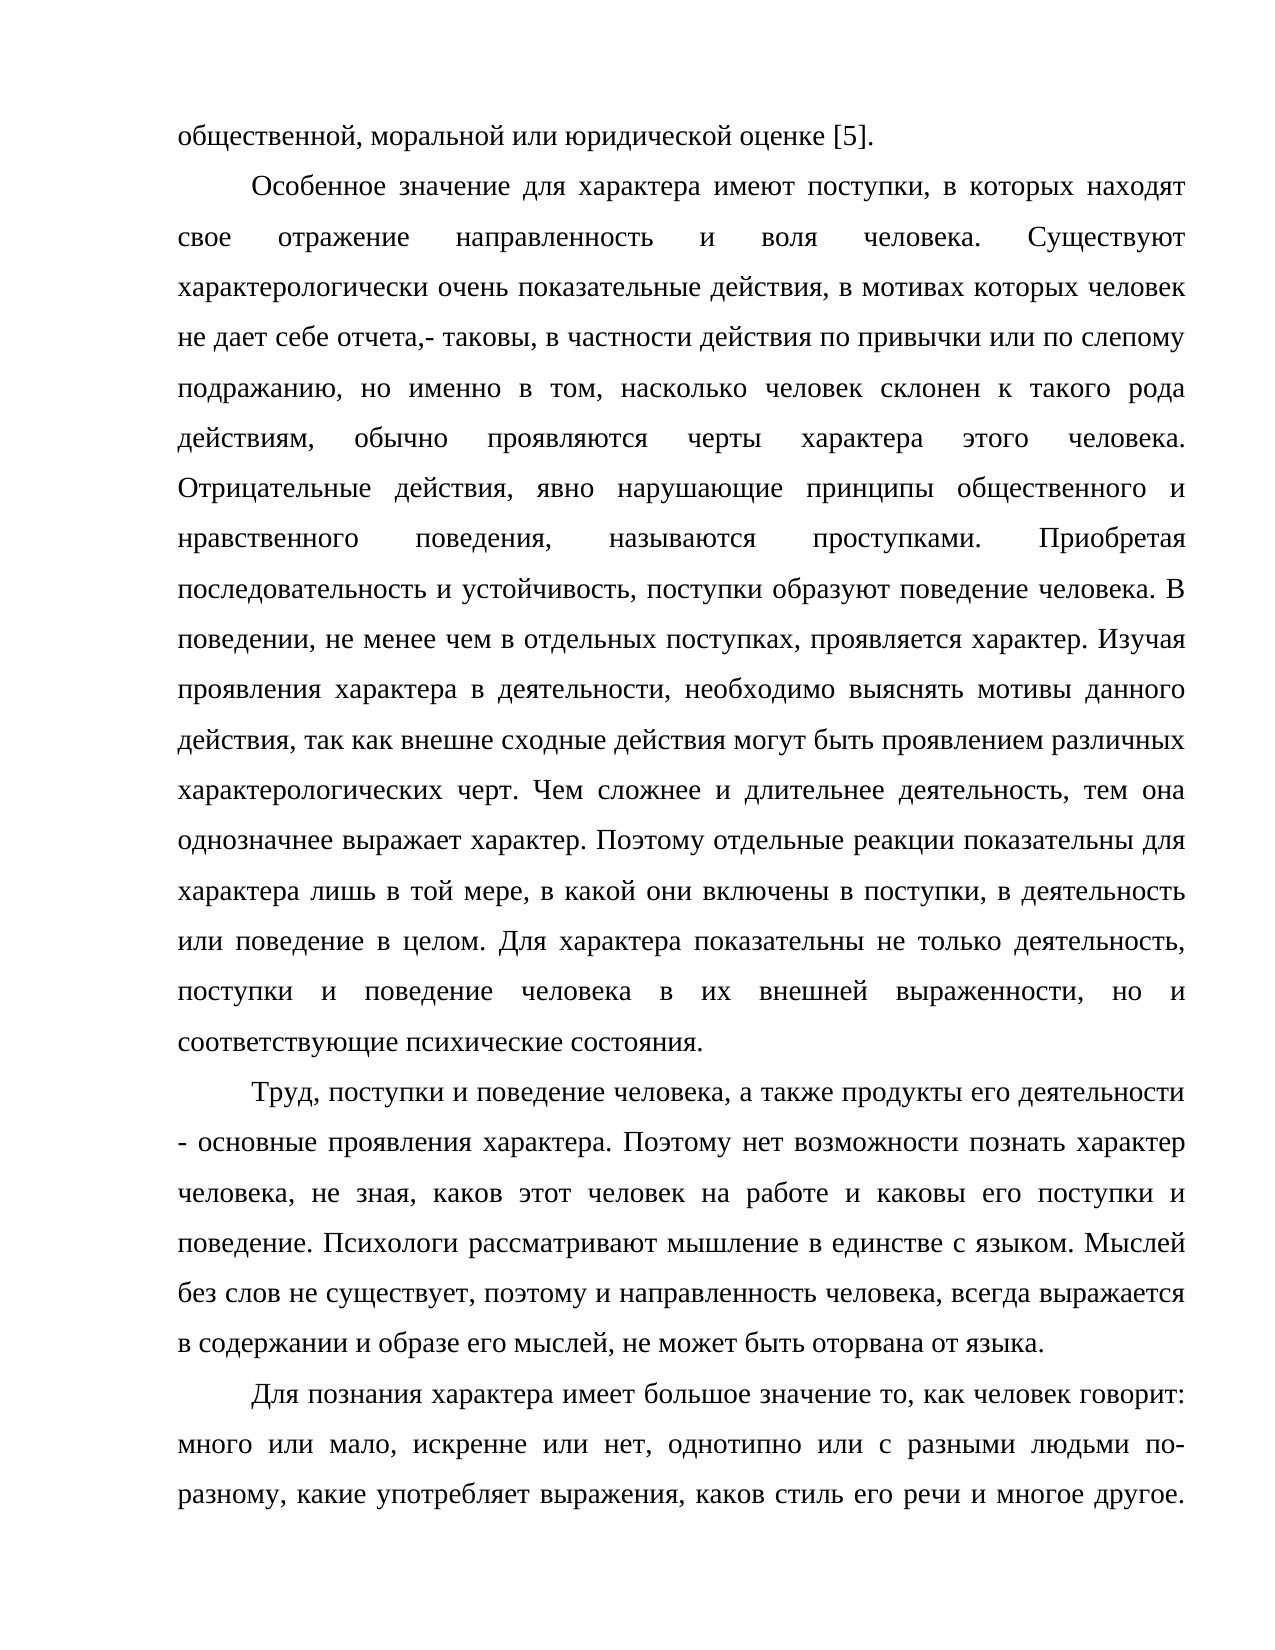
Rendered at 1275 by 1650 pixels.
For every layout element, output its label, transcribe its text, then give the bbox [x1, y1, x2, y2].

text Особенное значение для характера имеют поступки, в которых находят свое отражение направленность и воля человека. Существуют характерологически очень показательные действия, в мотивах которых человек не дает себе отчета,- таковы, в частности действия по привычки или по слепому подражанию, но именно в том, насколько человек склонен к такого рода действиям, обычно проявляются черты характера этого человека. Отрицательные действия, явно нарушающие принципы общественного и нравственного поведения, называются проступками. Приобретая последовательность и устойчивость, поступки образуют поведение человека. В поведении, не менее чем в отдельных поступках, проявляется характер. Изучая проявления характера в деятельности, необходимо выяснять мотивы данного действия, так как внешне сходные действия могут быть проявлением различных характерологических черт. Чем сложнее и длительнее деятельность, тем она однозначнее выражает характер. Поэтому отдельные реакции показательны для характера лишь в той мере, в какой они включены в поступки, в деятельность или поведение в целом. Для характера показательны не только деятельность, поступки и поведение человека в их внешней выраженности, но и соответствующие психические состояния. [177, 168, 1186, 1057]
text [177, 118, 1186, 152]
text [177, 1376, 1186, 1510]
text Труд, поступки и поведение человека, а также продукты его деятельности - основные проявления характера. Поэтому нет возможности познать характер человека, не зная, каков этот человек на работе и каковы его поступки и поведение. Психологи рассматривают мышление в единстве с языком. Мыслей без слов не существует, поэтому и направленность человека, всегда выражается в содержании и образе его мыслей, не может быть оторвана от языка. [177, 1074, 1186, 1359]
